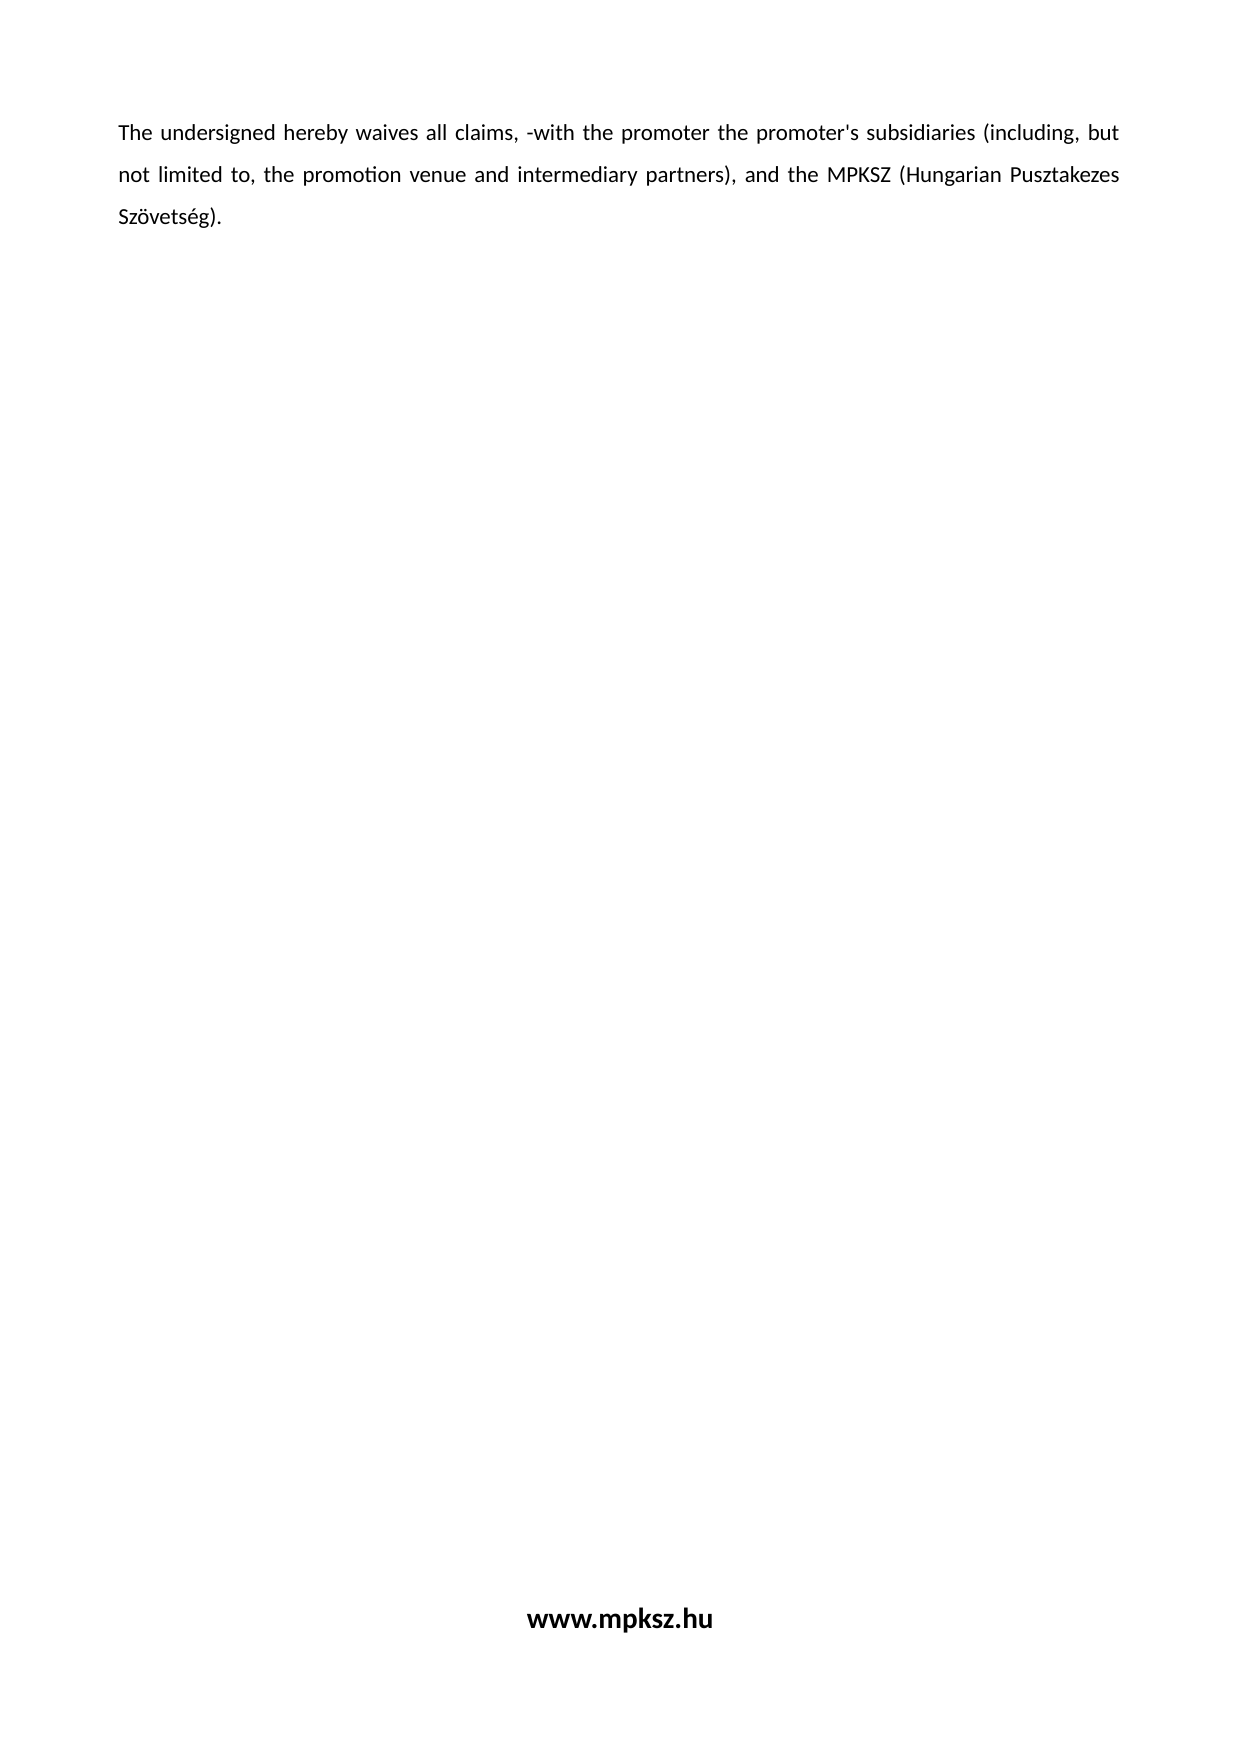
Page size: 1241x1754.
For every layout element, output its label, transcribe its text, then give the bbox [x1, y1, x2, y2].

text The undersigned hereby waives all claims, -with the promoter the promoter's subsidiaries (including, but not limited to, the promotion venue and intermediary partners), and the MPKSZ (Hungarian Pusztakezes Szövetség). [118, 118, 1122, 230]
